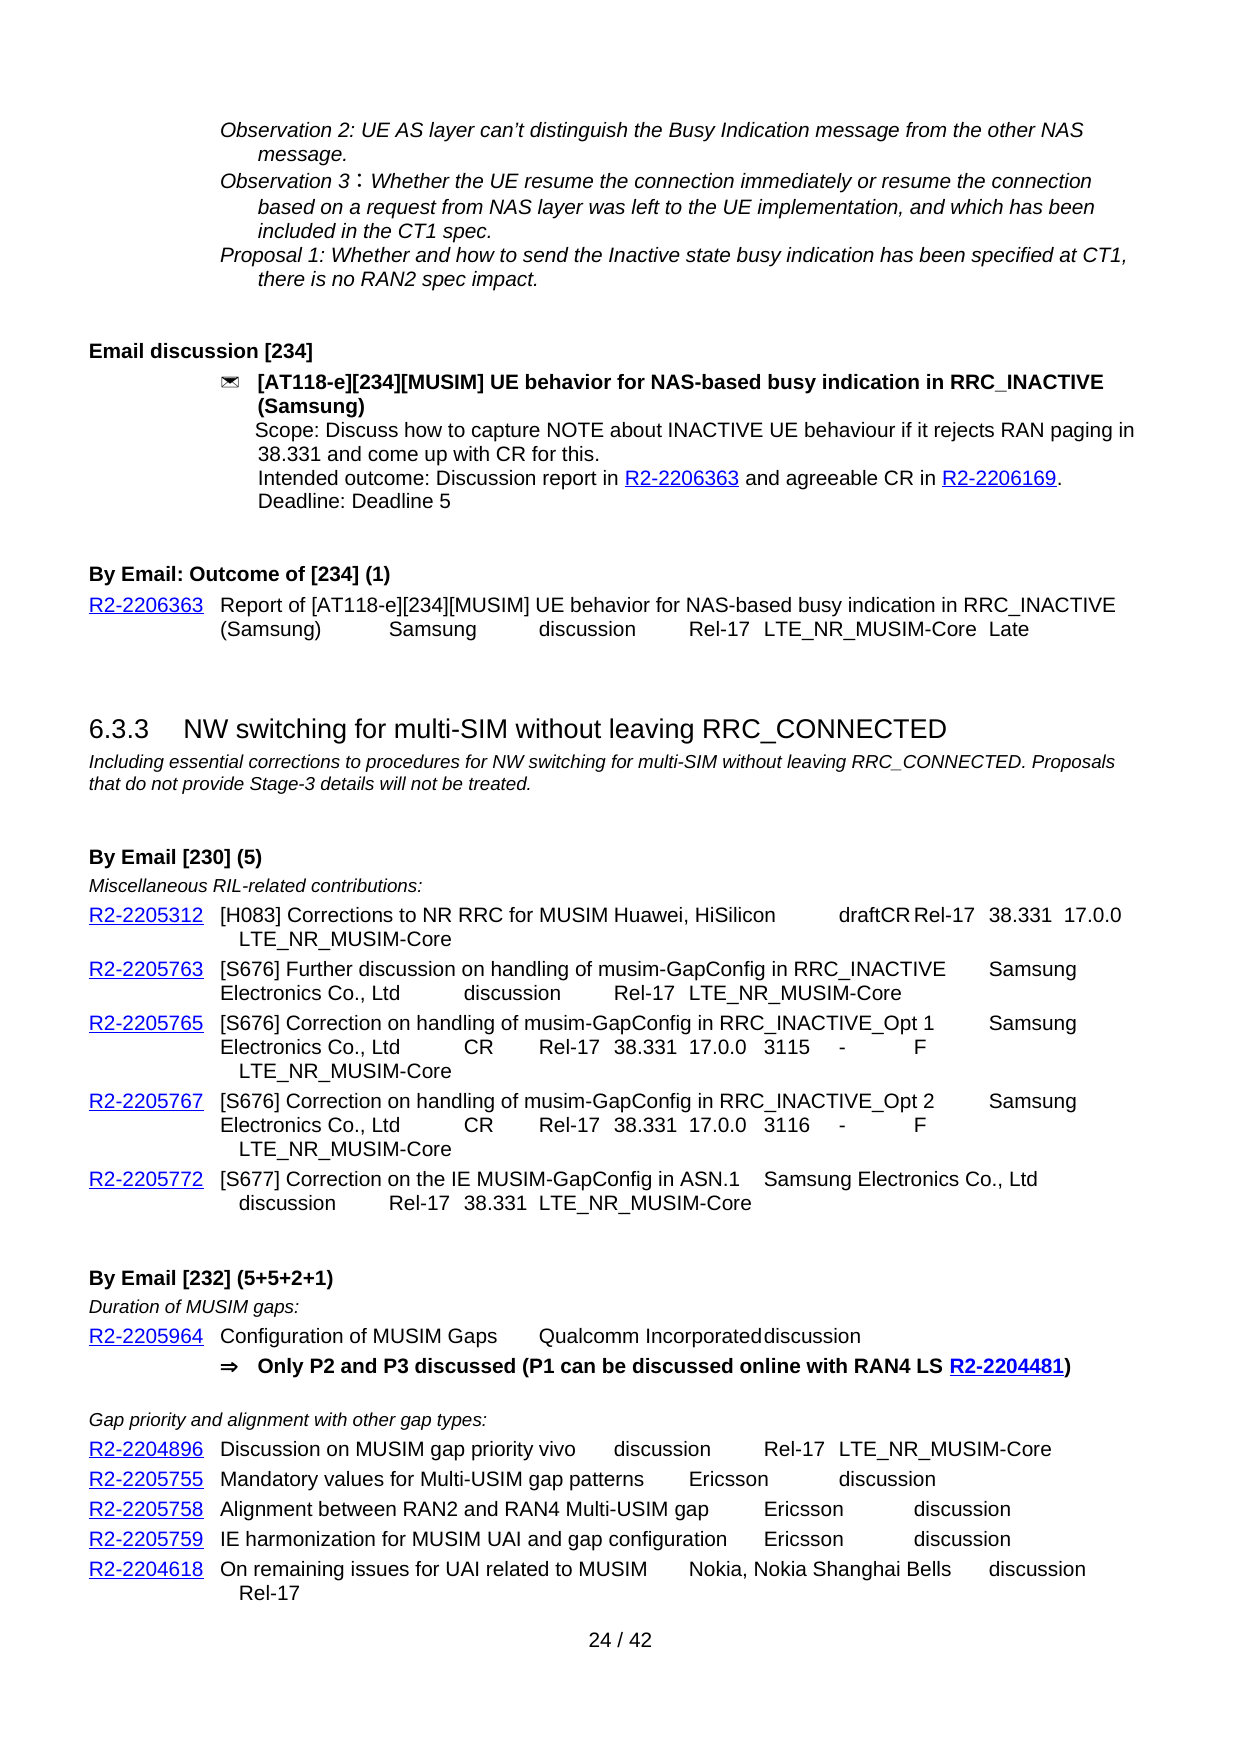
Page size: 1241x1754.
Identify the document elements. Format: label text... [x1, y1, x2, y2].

title R2-2205312 [H083] Corrections to NR RRC for MUSIM Huawei, HiSilicon draftCR Rel-17 38.331 17.0.0 LTE_NR_MUSIM-Core [89, 903, 1152, 951]
subtitle 6.3.3 NW switching for multi-SIM without leaving RRC_CONNECTED [89, 713, 1152, 744]
text Only P2 and P3 discussed (P1 can be discussed online with RAN4 LS R2-2204481) [220, 1354, 1152, 1379]
text Intended outcome: Discussion report in R2-2206363 and agreeable CR in R2-2206169. [220, 465, 1152, 489]
text Observation 3：Whether the UE resume the connection immediately or resume the connection based on a request from NAS layer was left to the UE implementation, and which has been included in the CT1 spec. [220, 166, 1152, 242]
title R2-2204896 Discussion on MUSIM gap priority vivo discussion Rel-17 LTE_NR_MUSIM-Core [89, 1436, 1152, 1460]
text By Email [232] (5+5+2+1) [89, 1266, 1152, 1290]
title R2-2205759 IE harmonization for MUSIM UAI and gap configuration Ericsson discussion [89, 1527, 1152, 1551]
text Including essential corrections to procedures for NW switching for multi-SIM without leaving RRC_CONNECTED. Proposals that do not provide Stage-3 details will not be treated. [89, 751, 1152, 794]
title R2-2205763 [S676] Further discussion on handling of musim-GapConfig in RRC_INACTIVE Samsung Electronics Co., Ltd discussion Rel-17 LTE_NR_MUSIM-Core [89, 957, 1152, 1005]
text Scope: Discuss how to capture NOTE about INACTIVE UE behaviour if it rejects RAN paging in 38.331 and come up with CR for this. [220, 417, 1152, 465]
title R2-2205765 [S676] Correction on handling of musim-GapConfig in RRC_INACTIVE_Opt 1 Samsung Electronics Co., Ltd CR Rel-17 38.331 17.0.0 3115 - F LTE_NR_MUSIM-Core [89, 1011, 1152, 1083]
title R2-2205755 Mandatory values for Multi-USIM gap patterns Ericsson discussion [89, 1467, 1152, 1491]
title R2-2205758 Alignment between RAN2 and RAN4 Multi-USIM gap Ericsson discussion [89, 1497, 1152, 1521]
title R2-2205772 [S677] Correction on the IE MUSIM-GapConfig in ASN.1 Samsung Electronics Co., Ltd discussion Rel-17 38.331 LTE_NR_MUSIM-Core [89, 1167, 1152, 1215]
text Email discussion [234] [89, 339, 1152, 363]
text By Email: Outcome of [234] (1) [89, 562, 1152, 586]
text Proposal 1: Whether and how to send the Inactive state busy indication has been specified at CT1, there is no RAN2 spec impact. [220, 242, 1152, 290]
text Observation 2: UE AS layer can’t distinguish the Busy Indication message from the other NAS message. [220, 118, 1152, 166]
title R2-2205767 [S676] Correction on handling of musim-GapConfig in RRC_INACTIVE_Opt 2 Samsung Electronics Co., Ltd CR Rel-17 38.331 17.0.0 3116 - F LTE_NR_MUSIM-Core [89, 1089, 1152, 1161]
text Deadline: Deadline 5 [220, 489, 1152, 513]
title R2-2206363 Report of [AT118-e][234][MUSIM] UE behavior for NAS-based busy indication in RRC_INACTIVE (Samsung) Samsung discussion Rel-17 LTE_NR_MUSIM-Core Late [89, 592, 1152, 640]
text Gap priority and alignment with other gap types: [89, 1408, 1152, 1430]
text [AT118-e][234][MUSIM] UE behavior for NAS-based busy indication in RRC_INACTIVE (Samsung) [220, 369, 1152, 417]
text Miscellaneous RIL-related contributions: [89, 875, 1152, 896]
text Duration of MUSIM gaps: [89, 1296, 1152, 1318]
text By Email [230] (5) [89, 845, 1152, 869]
title R2-2204618 On remaining issues for UAI related to MUSIM Nokia, Nokia Shanghai Bells discussion Rel-17 [89, 1557, 1152, 1605]
title R2-2205964 Configuration of MUSIM Gaps Qualcomm Incorporated discussion [89, 1324, 1152, 1348]
